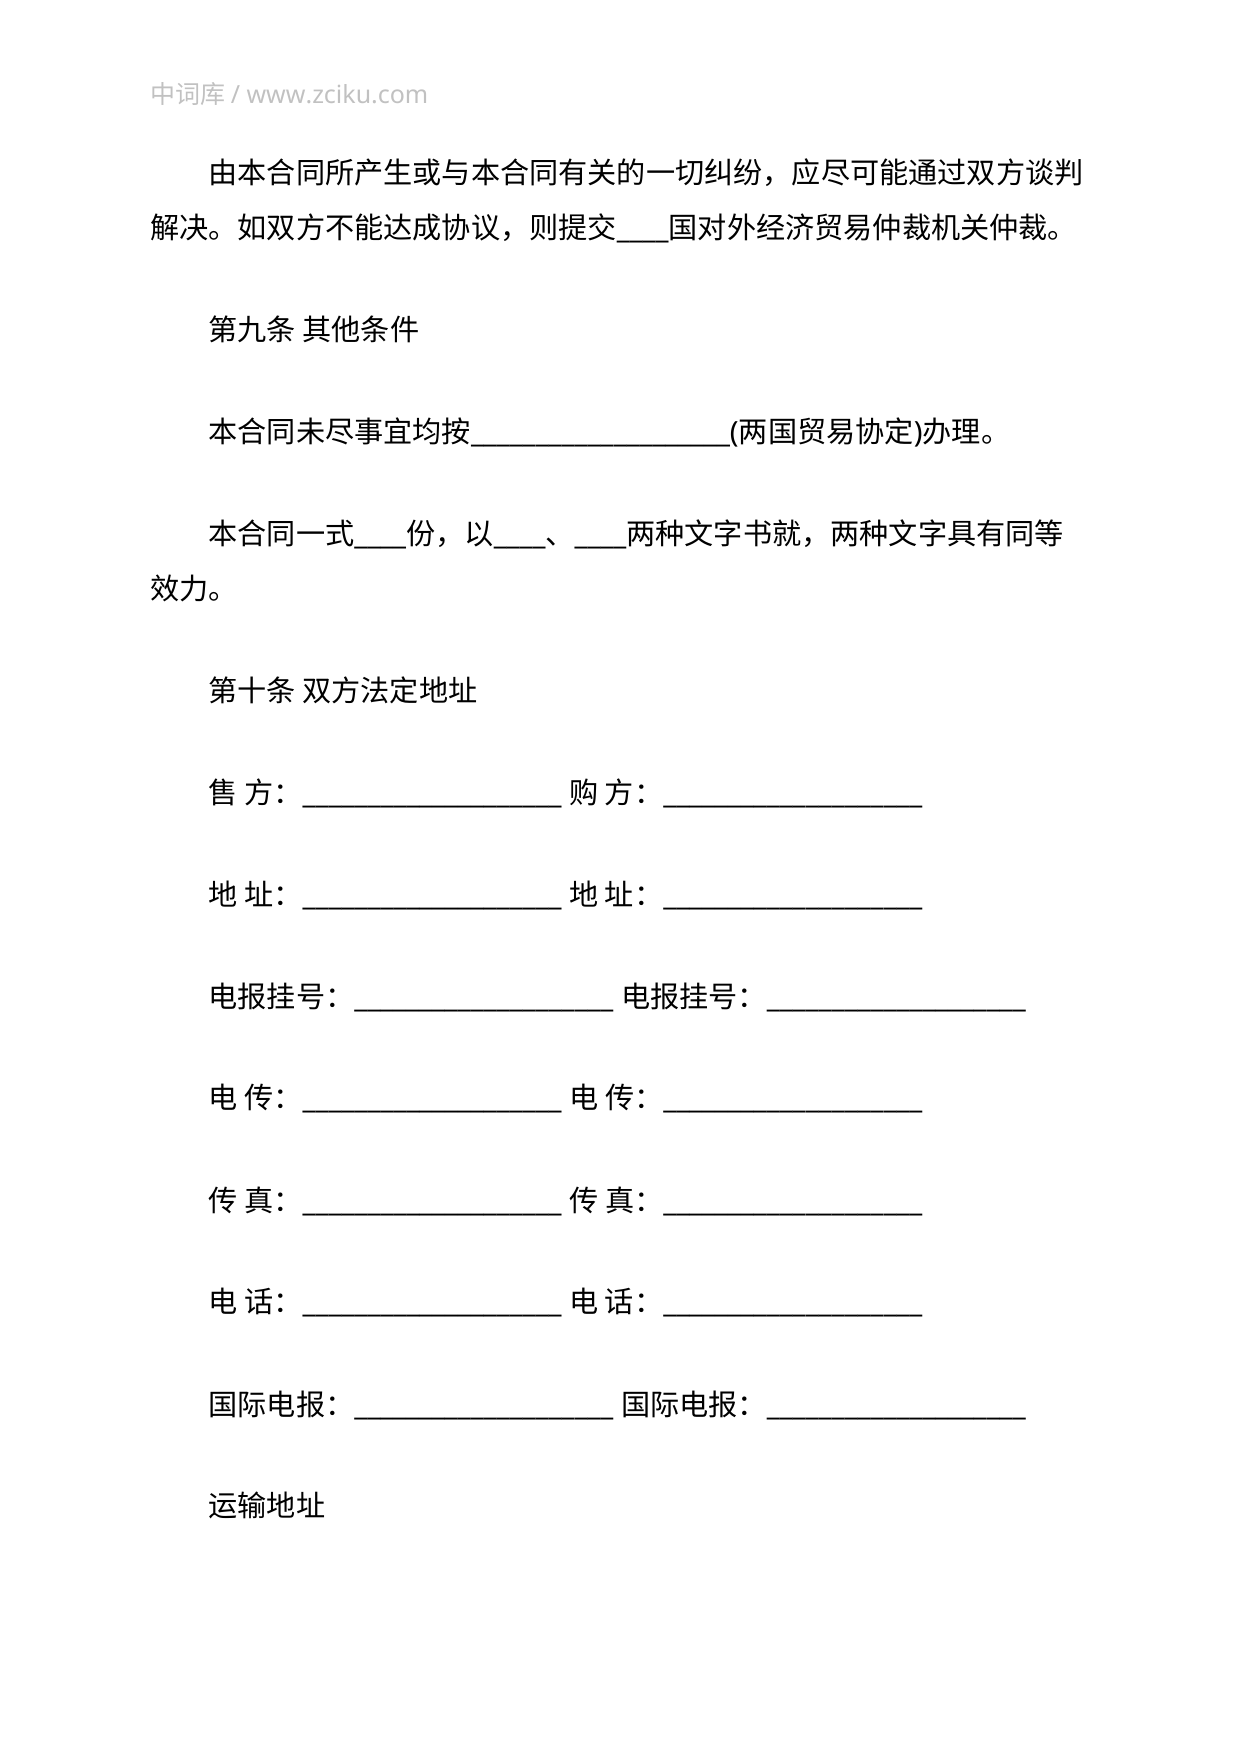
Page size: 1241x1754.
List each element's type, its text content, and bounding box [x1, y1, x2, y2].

text 地 址：____________________ 地 址：____________________ [150, 871, 1090, 913]
text 第十条 双方法定地址 [150, 667, 1090, 710]
text 运输地址 [150, 1483, 1090, 1525]
text 电报挂号：____________________ 电报挂号：____________________ [150, 973, 1090, 1016]
text 电 传：____________________ 电 传：____________________ [150, 1075, 1090, 1117]
text 由本合同所产生或与本合同有关的一切纠纷，应尽可能通过双方谈判解决。如双方不能达成协议，则提交____国对外经济贸易仲裁机关仲裁。 [150, 150, 1090, 247]
text 售 方：____________________ 购 方：____________________ [150, 769, 1090, 812]
text 国际电报：____________________ 国际电报：____________________ [150, 1381, 1090, 1423]
text 电 话：____________________ 电 话：____________________ [150, 1279, 1090, 1321]
text 本合同未尽事宜均按____________________(两国贸易协定)办理。 [150, 409, 1090, 451]
text 传 真：____________________ 传 真：____________________ [150, 1177, 1090, 1219]
text 本合同一式____份，以____、____两种文字书就，两种文字具有同等效力。 [150, 511, 1090, 608]
text 第九条 其他条件 [150, 307, 1090, 349]
